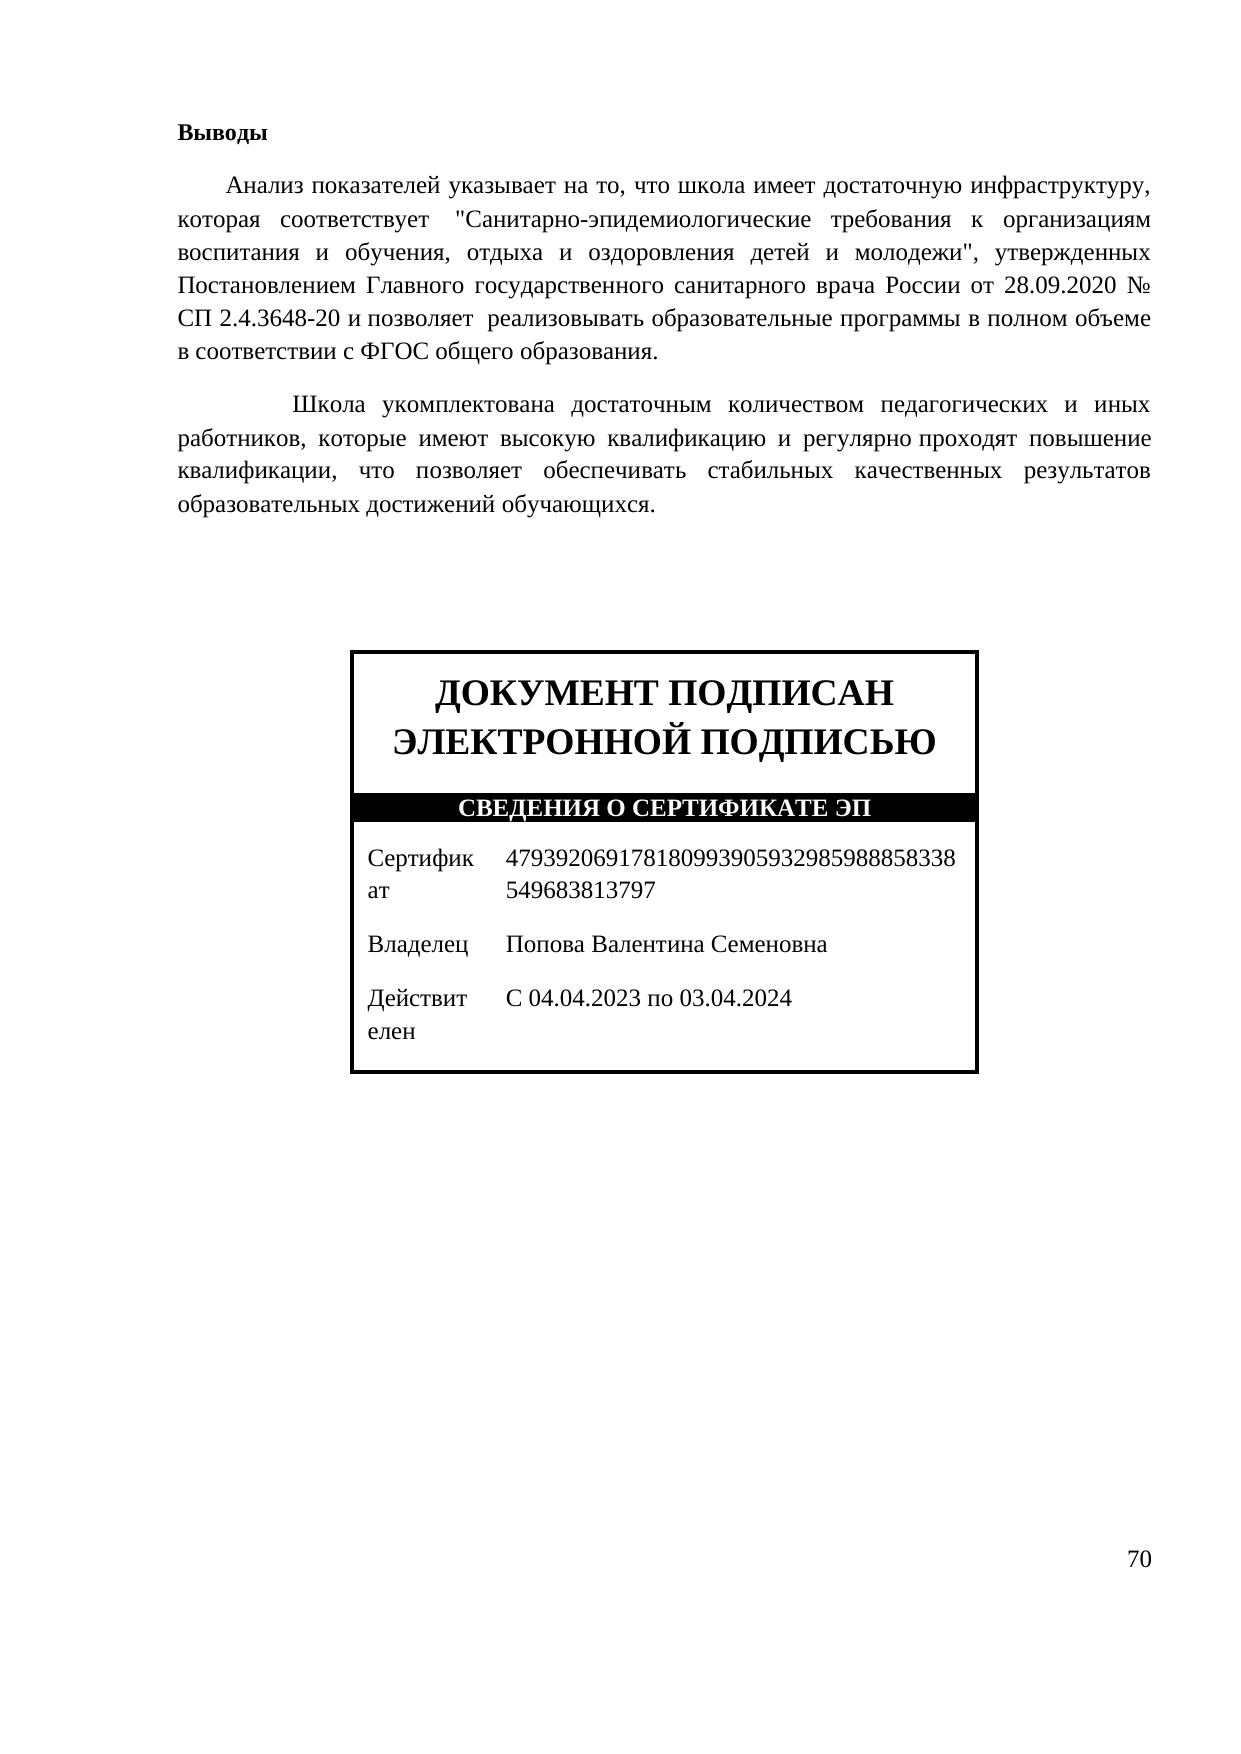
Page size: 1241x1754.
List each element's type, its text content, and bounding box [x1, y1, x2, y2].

text Школа укомплектована достаточным количеством педагогических и иных работников, которые имеют высокую квалификацию и регулярно проходят повышение квалификации, что позволяет обеспечивать стабильных качественных результатов образовательных достижений обучающихся. [177, 389, 1152, 517]
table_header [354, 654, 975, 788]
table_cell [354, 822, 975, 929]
text Выводы [177, 118, 1152, 146]
text Анализ показателей указывает на то, что школа имеет достаточную инфраструктуру, которая соответствует "Санитарно-эпидемиологические требования к организациям воспитания и обучения, отдыха и оздоровления детей и молодежи", утвержденных Постановлением Главного государственного санитарного врача России от 28.09.2020 № СП 2.4.3648-20 и позволяет реализовывать образовательные программы в полном объеме в соответствии с ФГОС общего образования. [177, 171, 1152, 364]
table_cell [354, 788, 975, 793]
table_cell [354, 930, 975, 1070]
